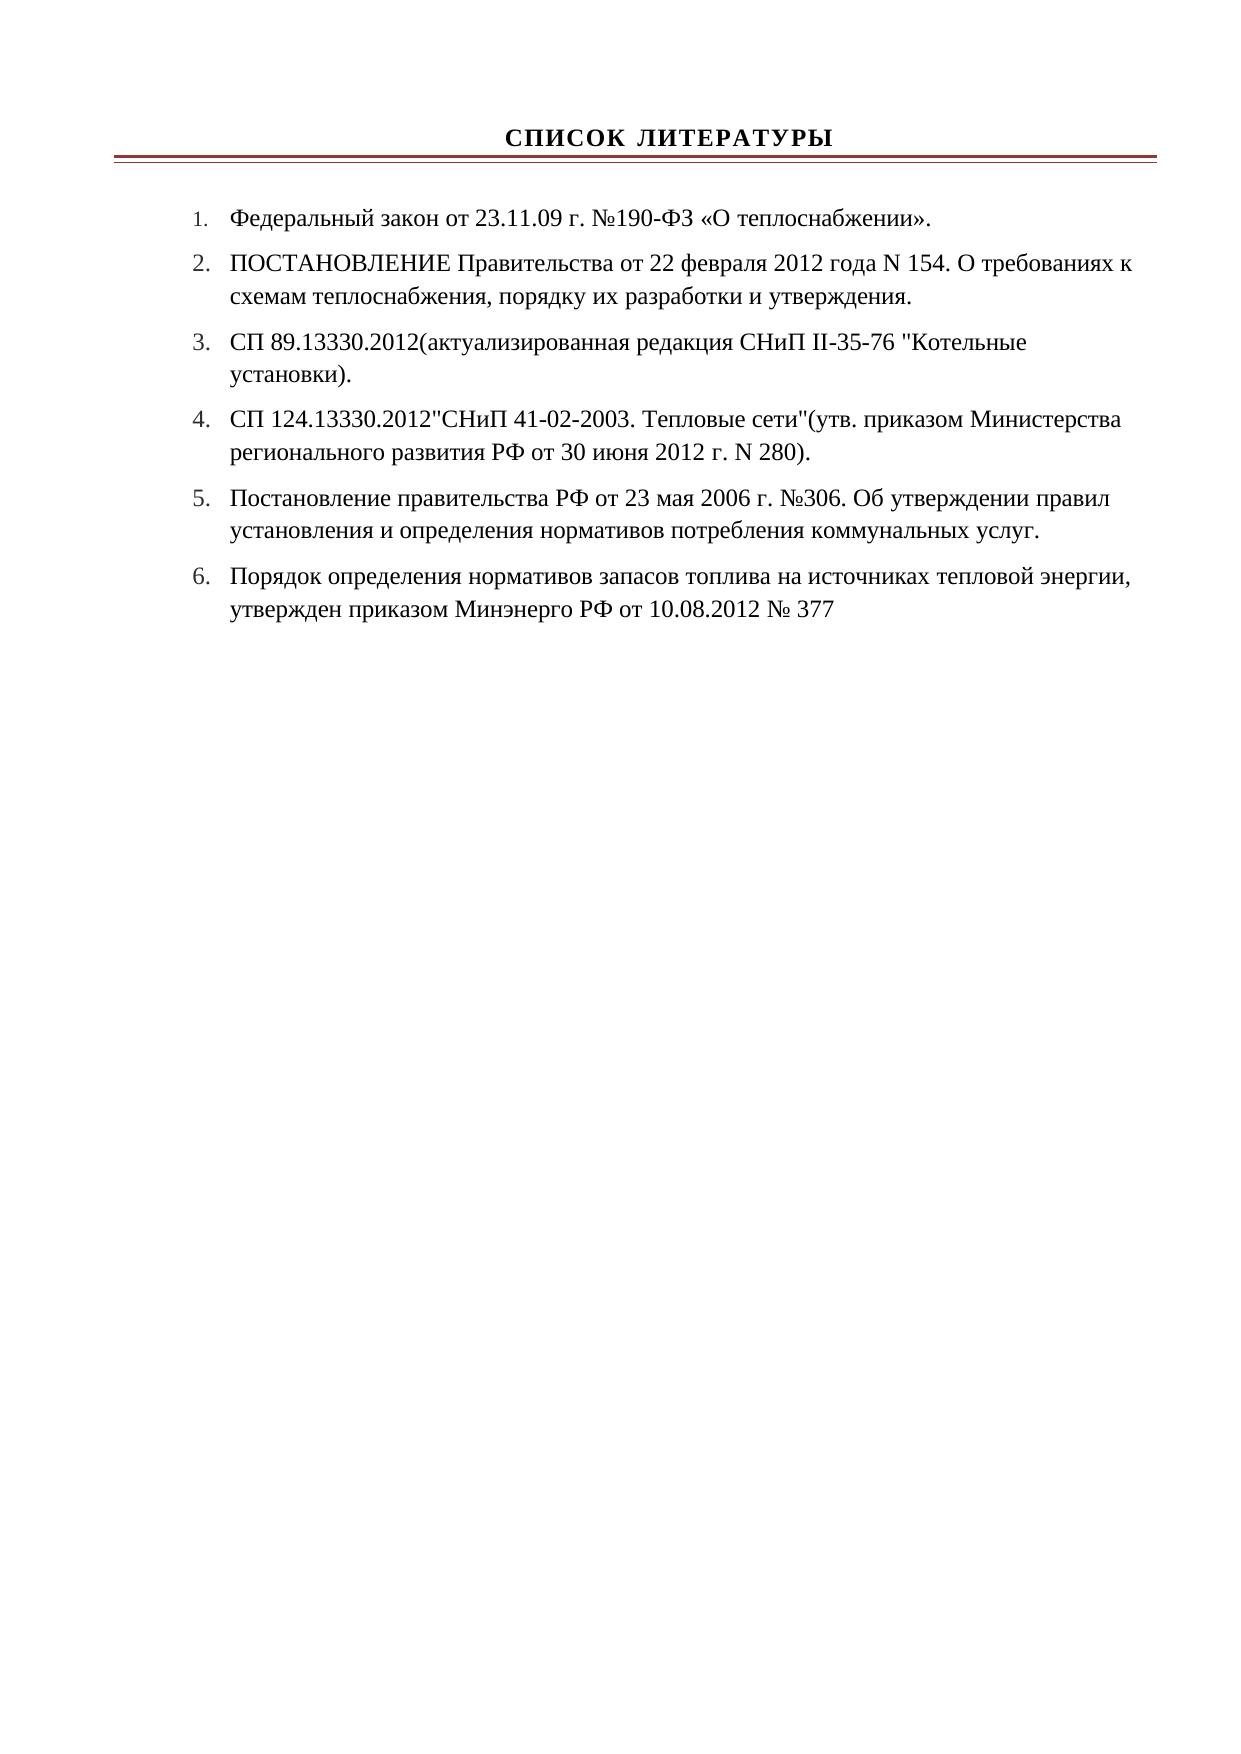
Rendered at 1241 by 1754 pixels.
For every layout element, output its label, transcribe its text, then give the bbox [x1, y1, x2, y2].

list Порядок определения нормативов запасов топлива на источниках тепловой энергии, утвержден приказом Минэнерго РФ от 10.08.2012 № 377 [192, 561, 1135, 622]
text 1. Федеральный закон от 23.11.09 г. №190-ФЗ «О теплоснабжении». [192, 203, 1167, 232]
list СП 124.13330.2012"СНиП 41-02-2003. Тепловые сети"(утв. приказом Министерства регионального развития РФ от 30 июня 2012 г. N 280). [192, 404, 1128, 466]
list ПОСТАНОВЛЕНИЕ Правительства от 22 февраля 2012 года N 154. О требованиях к схемам теплоснабжения, порядку их разработки и утверждения. [192, 248, 1136, 310]
subtitle СПИСОК ЛИТЕРАТУРЫ [504, 123, 1167, 152]
list СП 89.13330.2012(актуализированная редакция СНиП II-35-76 "Котельные установки). [192, 327, 1032, 388]
list Постановление правительства РФ от 23 мая 2006 г. №306. Об утверждении правил установления и определения нормативов потребления коммунальных услуг. [192, 483, 1114, 544]
